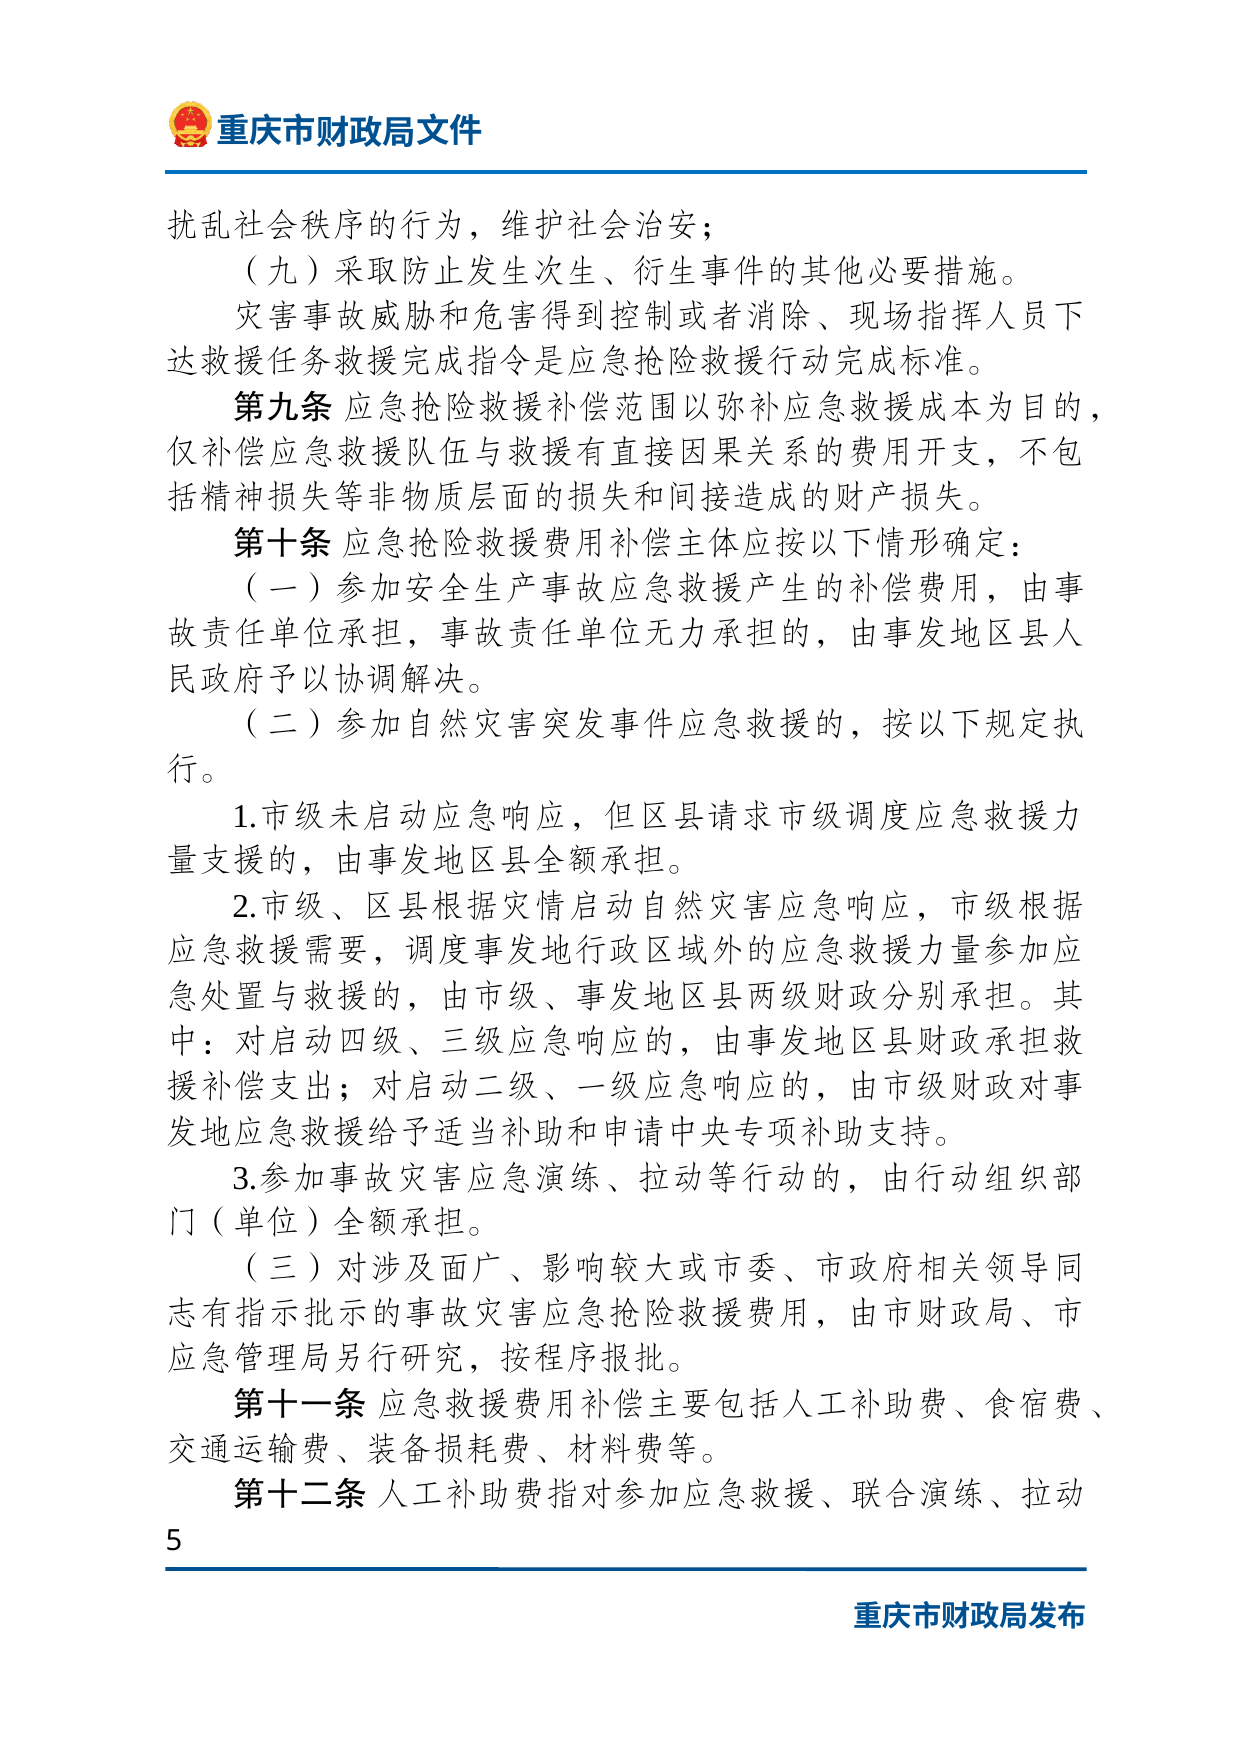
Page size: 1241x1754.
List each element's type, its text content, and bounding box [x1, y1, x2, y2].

text 第十一条 应急救援费用补偿主要包括人工补助费、食宿费、交通运输费、装备损耗费、材料费等。 [165, 1383, 1087, 1473]
text （三）对涉及面广、影响较大或市委、市政府相关领导同志有指示批示的事故灾害应急抢险救援费用，由市财政局、市应急管理局另行研究，按程序报批。 [165, 1247, 1087, 1383]
text 1.市级未启动应急响应，但区县请求市级调度应急救援力量支援的，由事发地区县全额承担。 [165, 794, 1087, 884]
text （二）参加自然灾害突发事件应急救援的，按以下规定执行。 [165, 703, 1087, 794]
text 第十二条 人工补助费指对参加应急救援、联合演练、拉动集训及应急保障等应急救援人员补助费。 [165, 1473, 1087, 1519]
text （九）采取防止发生次生、衍生事件的其他必要措施。 [165, 250, 1087, 295]
text 第十条 应急抢险救援费用补偿主体应按以下情形确定： [165, 522, 1087, 567]
picture [165, 99, 216, 151]
text 3.参加事故灾害应急演练、拉动等行动的，由行动组织部门（单位）全额承担。 [165, 1156, 1087, 1247]
text 灾害事故威胁和危害得到控制或者消除、现场指挥人员下达救援任务救援完成指令是应急抢险救援行动完成标准。 [165, 295, 1087, 386]
text （一）参加安全生产事故应急救援产生的补偿费用，由事故责任单位承担，事故责任单位无力承担的，由事发地区县人民政府予以协调解决。 [165, 567, 1087, 703]
text 第九条 应急抢险救援补偿范围以弥补应急救援成本为目的，仅补偿应急救援队伍与救援有直接因果关系的费用开支，不包括精神损失等非物质层面的损失和间接造成的财产损失。 [165, 386, 1087, 522]
text 2.市级、区县根据灾情启动自然灾害应急响应，市级根据应急救援需要，调度事发地行政区域外的应急救援力量参加应急处置与救援的，由市级、事发地区县两级财政分别承担。其中：对启动四级、三级应急响应的，由事发地区县财政承担救援补偿支出；对启动二级、一级应急响应的，由市级财政对事发地应急救援给予适当补助和申请中央专项补助支持。 [165, 884, 1087, 1156]
text （八）依法从严惩处哄抢财物、干扰破坏应急处置工作等扰乱社会秩序的行为，维护社会治安； [165, 205, 1087, 250]
